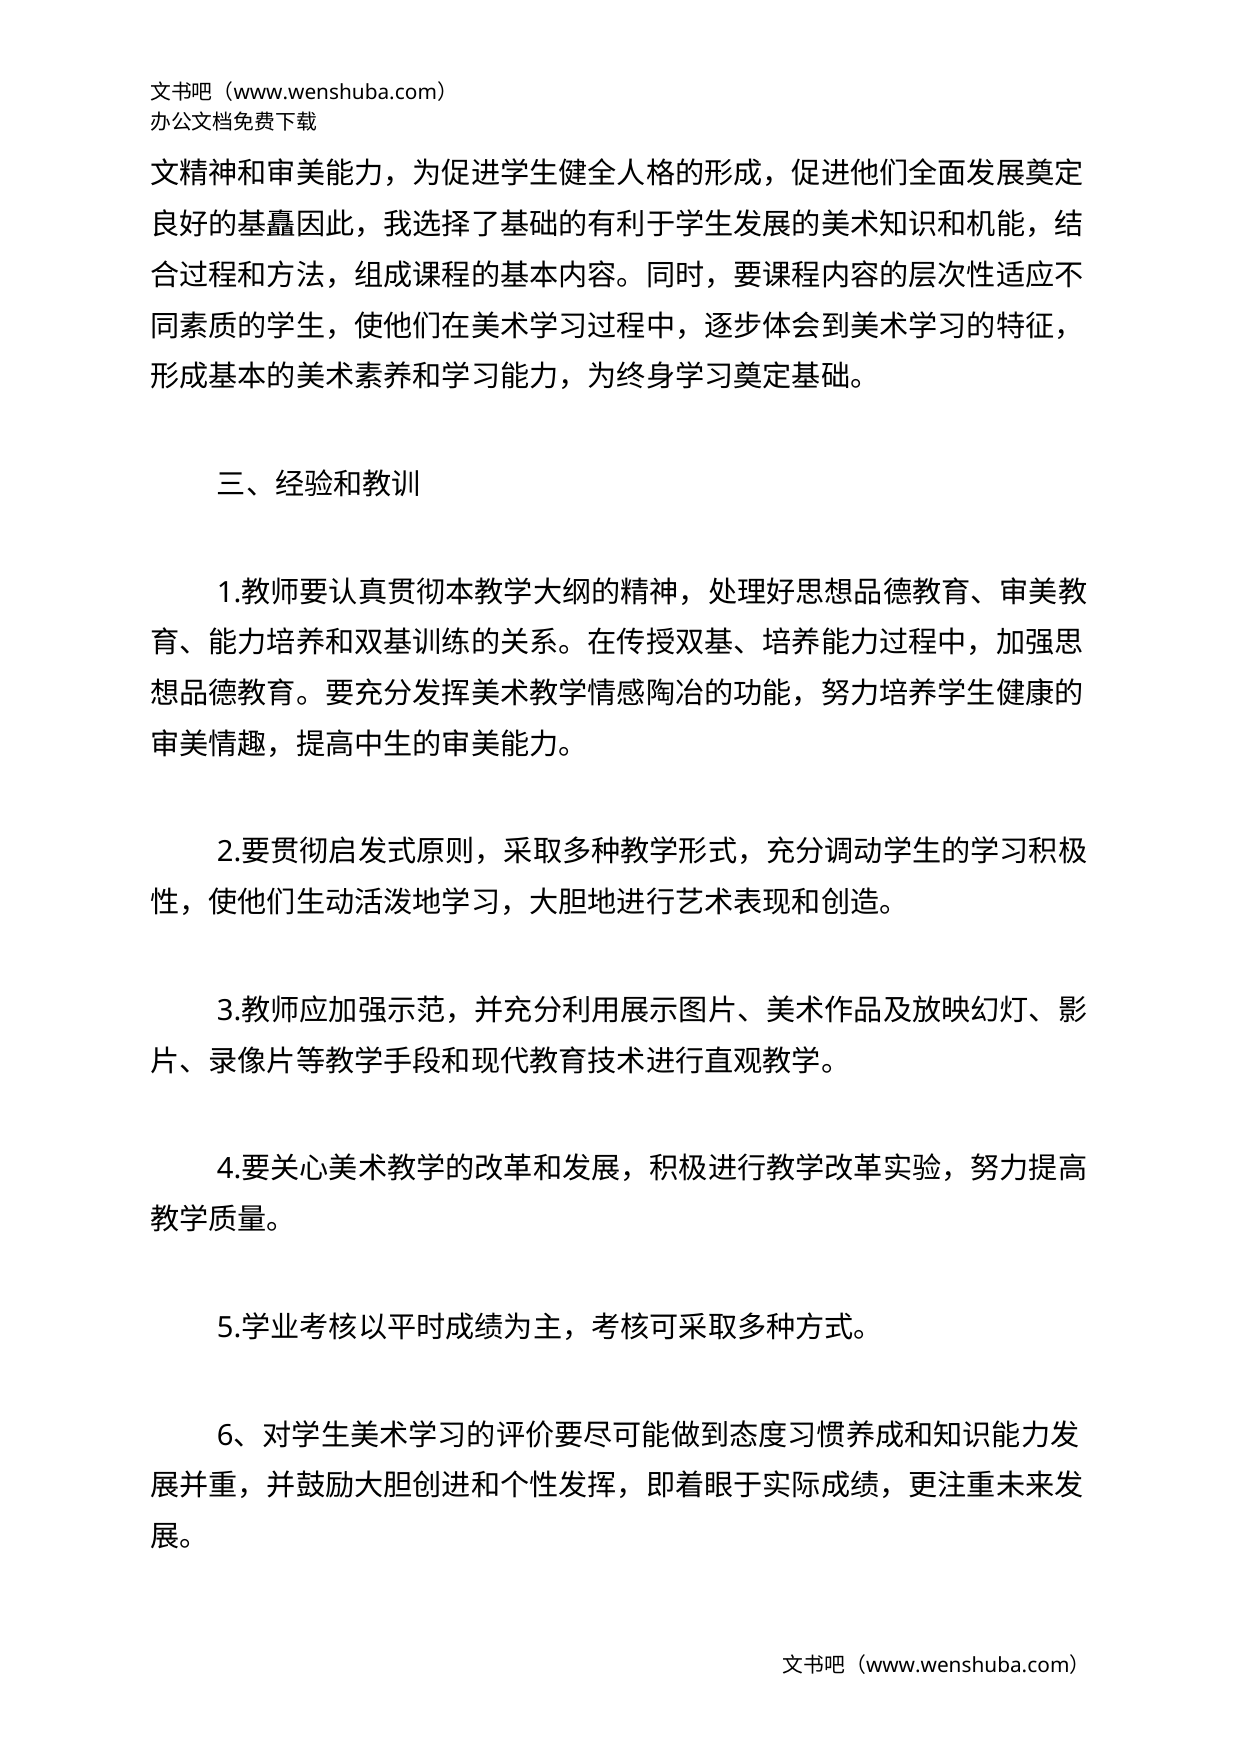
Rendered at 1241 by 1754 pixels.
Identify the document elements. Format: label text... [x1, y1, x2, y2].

text 3.教师应加强示范，并充分利用展示图片、美术作品及放映幻灯、影片、录像片等教学手段和现代教育技术进行直观教学。 [150, 986, 1090, 1079]
text 5.学业考核以平时成绩为主，考核可采取多种方式。 [150, 1303, 1090, 1346]
text 2.要贯彻启发式原则，采取多种教学形式，充分调动学生的学习积极性，使他们生动活泼地学习，大胆地进行艺术表现和创造。 [150, 828, 1090, 921]
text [150, 150, 1090, 395]
text 三、经验和教训 [150, 461, 1090, 503]
text 4.要关心美术教学的改革和发展，积极进行教学改革实验，努力提高教学质量。 [150, 1145, 1090, 1238]
text 1.教师要认真贯彻本教学大纲的精神，处理好思想品德教育、审美教育、能力培养和双基训练的关系。在传授双基、培养能力过程中，加强思想品德教育。要充分发挥美术教学情感陶冶的功能，努力培养学生健康的审美情趣，提高中生的审美能力。 [150, 568, 1090, 763]
text 6、对学生美术学习的评价要尽可能做到态度习惯养成和知识能力发展并重，并鼓励大胆创进和个性发挥，即着眼于实际成绩，更注重未来发展。 [150, 1411, 1090, 1555]
